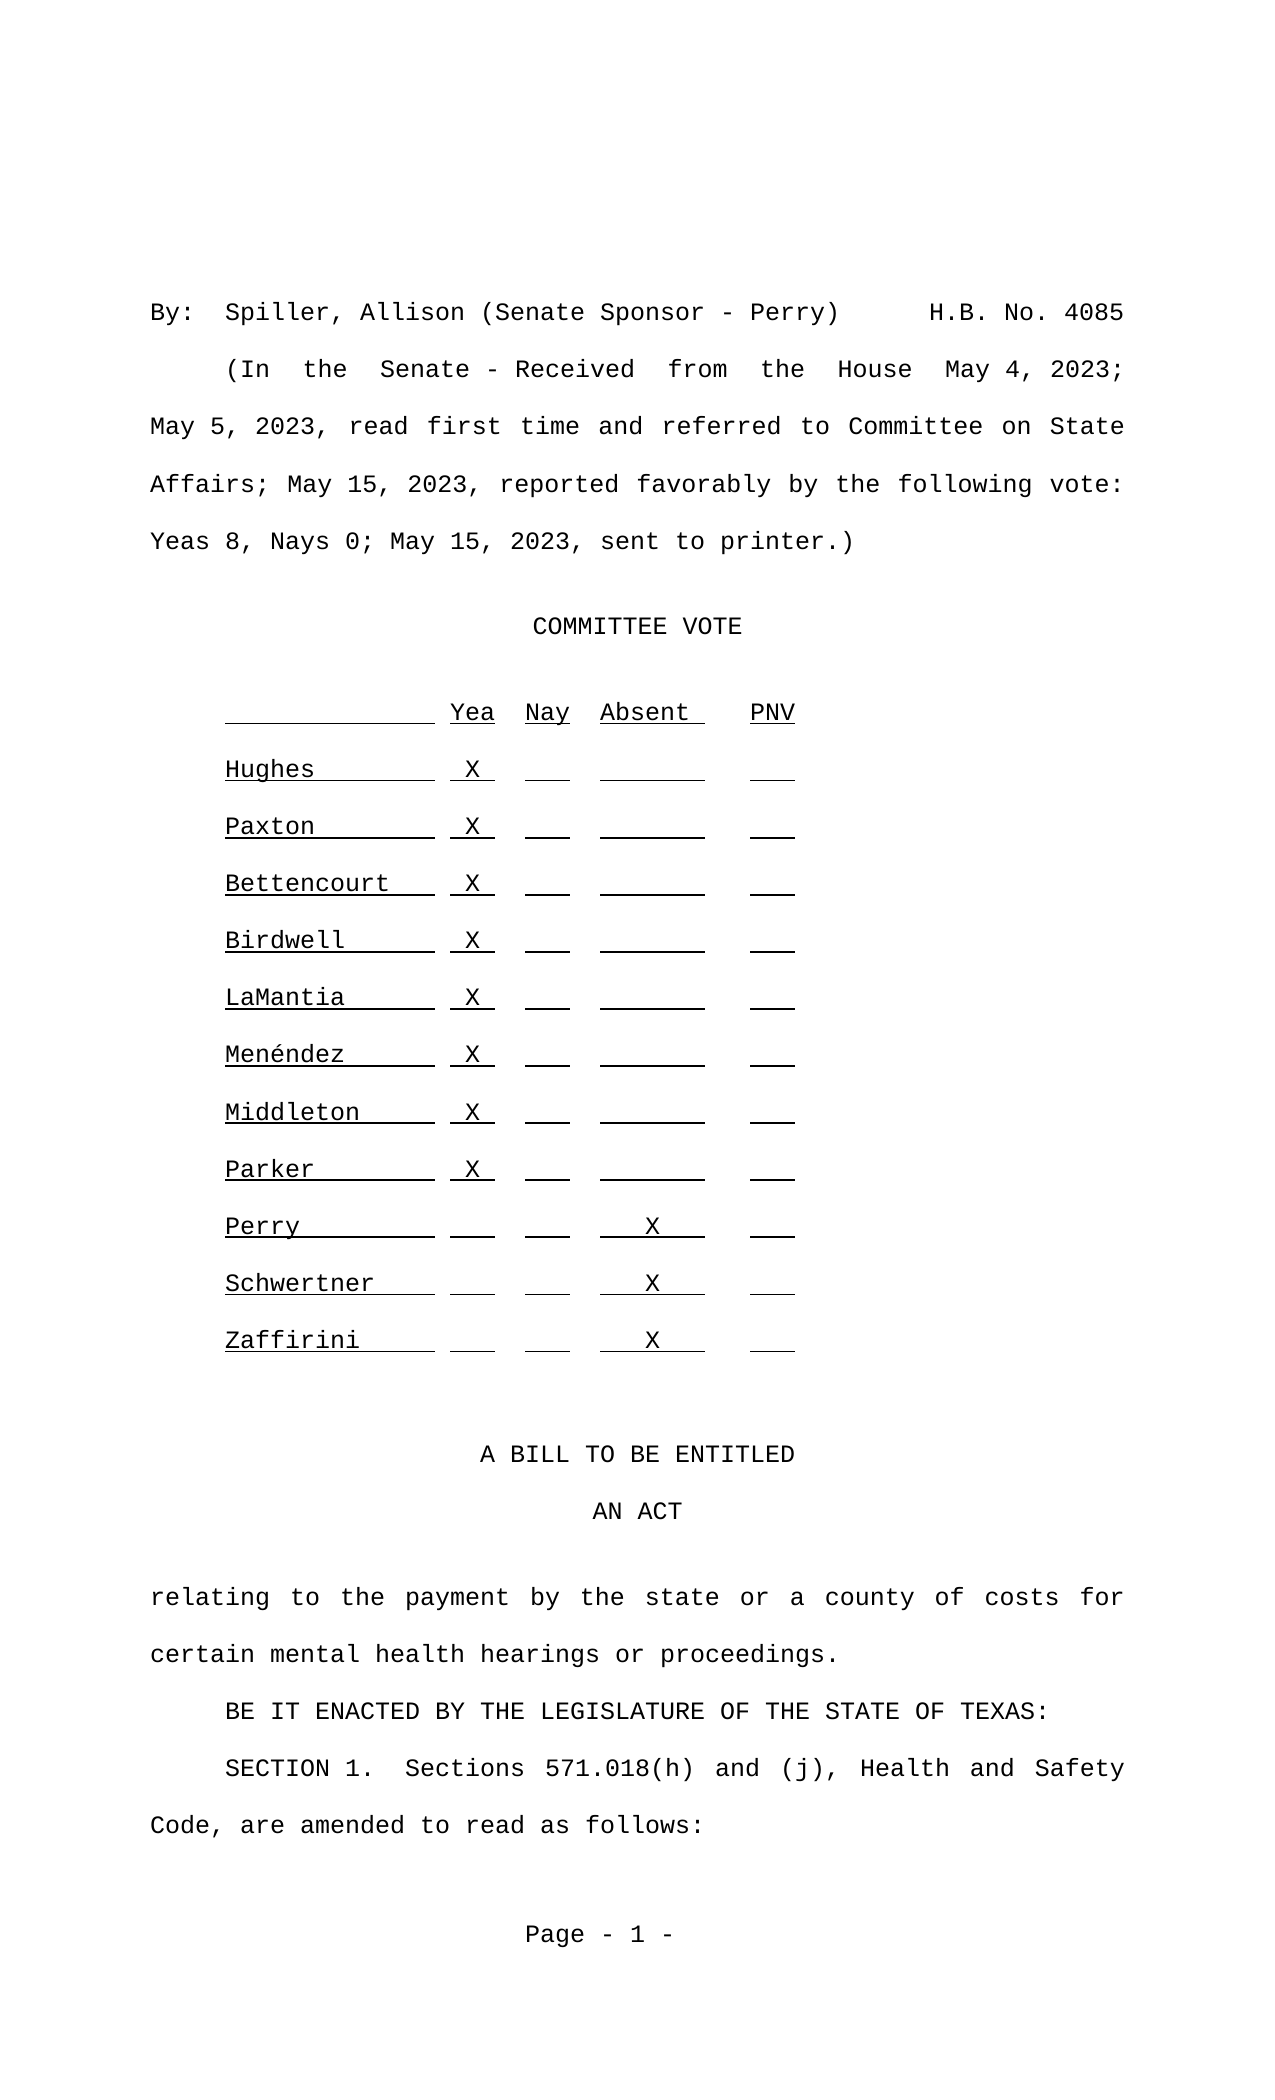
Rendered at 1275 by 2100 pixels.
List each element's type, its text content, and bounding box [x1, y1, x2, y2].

text Perry X [150, 1213, 975, 1242]
text A BILL TO BE ENTITLED [150, 1441, 1125, 1470]
text COMMITTEE VOTE [150, 614, 1125, 642]
text Schwertner X [150, 1270, 975, 1299]
text Paxton X [150, 813, 975, 842]
text Menéndez X [150, 1042, 975, 1070]
text Bettencourt X [150, 871, 975, 899]
text Middleton X [150, 1099, 975, 1127]
text Parker X [150, 1156, 975, 1184]
text BE IT ENACTED BY THE LEGISLATURE OF THE STATE OF TEXAS: [150, 1698, 1125, 1727]
text SECTION 1. Sections 571.018(h) and (j), Health and Safety Code, are amended to read as follows: [150, 1755, 1125, 1841]
text AN ACT [150, 1498, 1125, 1527]
text LaMantia X [150, 985, 975, 1013]
text relating to the payment by the state or a county of costs for certain mental health hearings or proceedings. [150, 1584, 1125, 1670]
text Yea Nay Absent PNV [150, 699, 975, 728]
text (In the Senate - Received from the House May 4, 2023; May 5, 2023, read first time and referred to Committee on State Affairs; May 15, 2023, reported favorably by the following vote: Yeas 8, Nays 0; May 15, 2023, sent to printer.) [150, 357, 1125, 557]
text By: Spiller, Allison (Senate Sponsor - Perry) H.B. No. 4085 [150, 300, 1125, 328]
text Birdwell X [150, 928, 975, 956]
text Hughes X [150, 756, 975, 785]
text Zaffirini X [150, 1327, 975, 1356]
